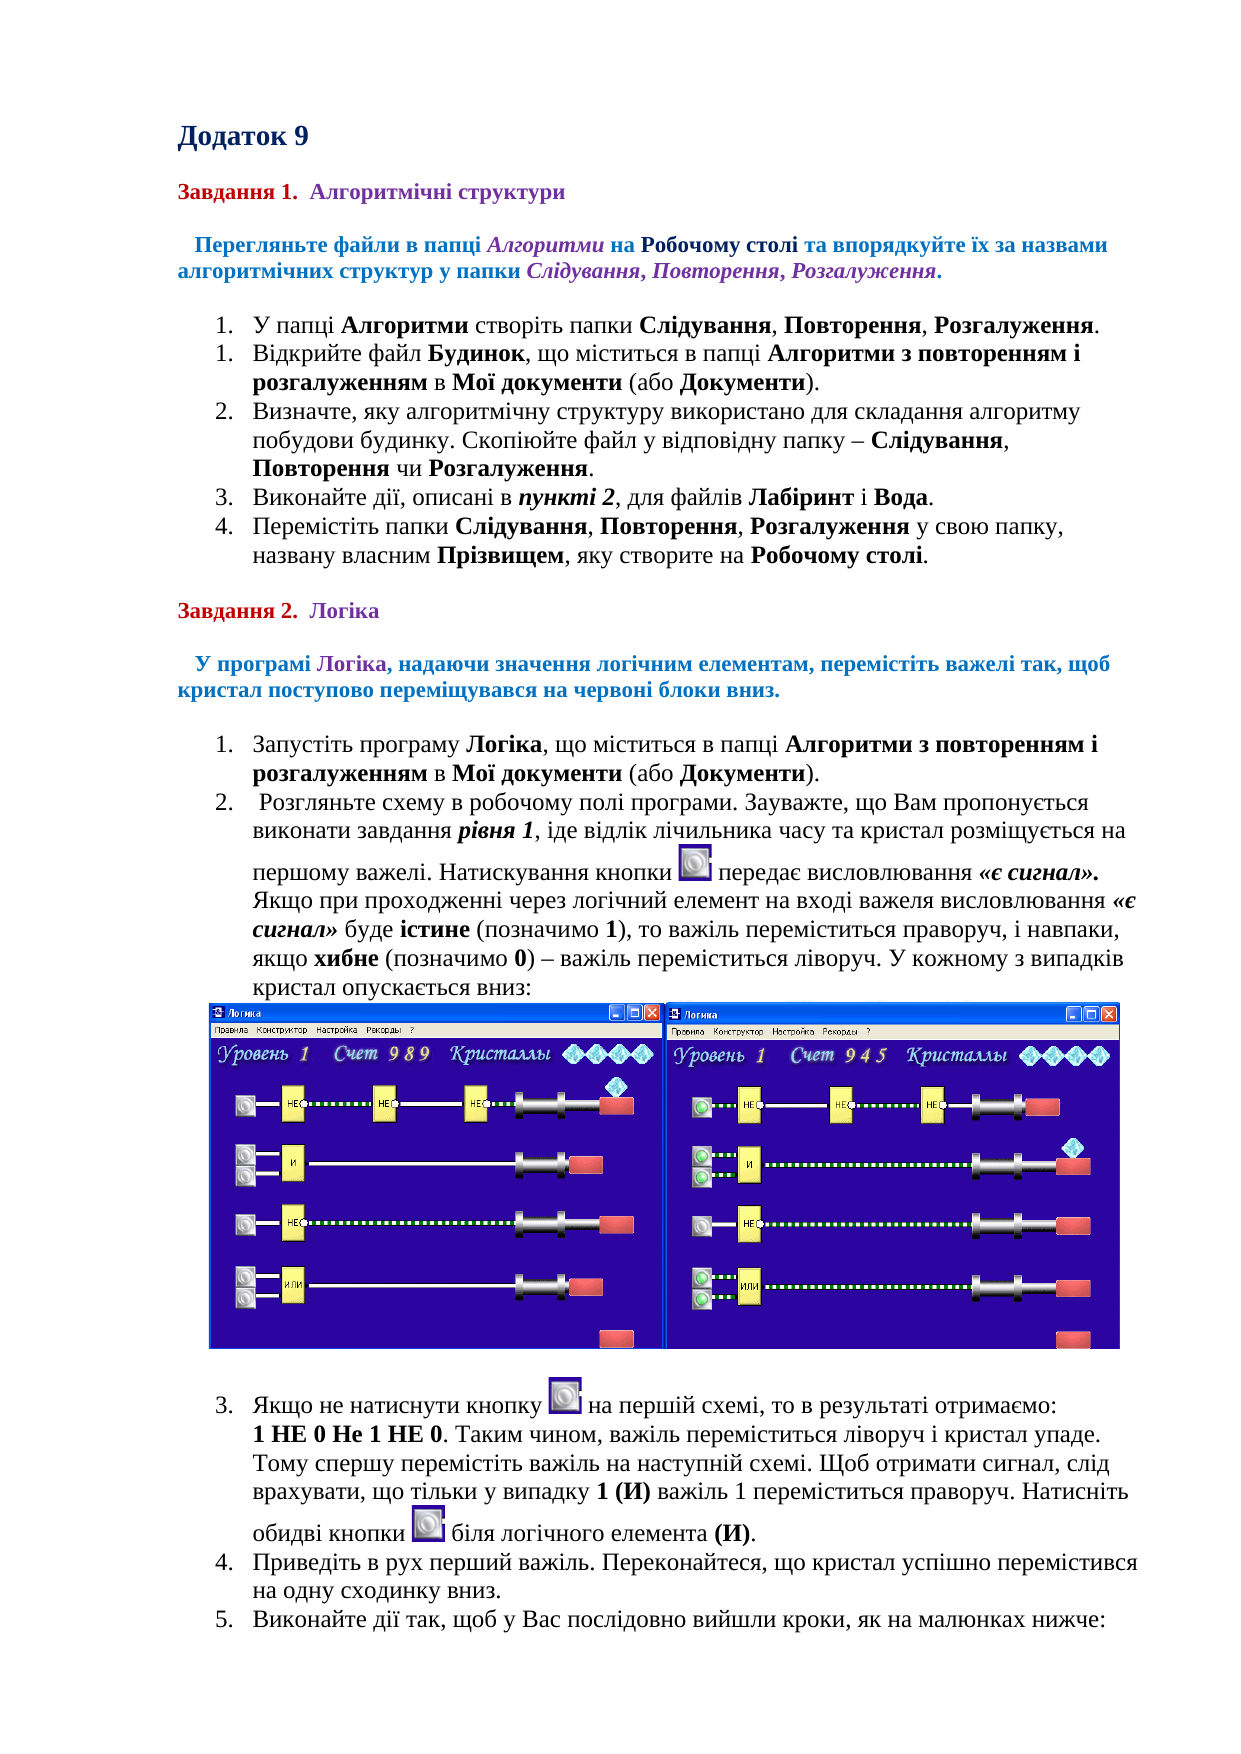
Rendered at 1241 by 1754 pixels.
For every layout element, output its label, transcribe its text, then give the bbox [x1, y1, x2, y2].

list У папці Алгоритми створіть папки Слідування, Повторення, Розгалуження. [215, 310, 1152, 338]
list Розгляньте схему в робочому полі програми. Зауважте, що Вам пропонується виконати завдання рівня 1, іде відлік лічильника часу та кристал розміщується на першому важелі. Натискування кнопки передає висловлювання «є сигнал». Якщо при проходженні через логічний елемент на вході важеля висловлювання «є сигнал» буде істине (позначимо 1), то важіль переміститься праворуч, і навпаки, якщо хибне (позначимо 0) – важіль переміститься ліворуч. У кожному з випадків кристал опускається вниз: [215, 787, 1152, 1000]
text Завдання 1. Алгоритмічні структури [177, 178, 1152, 204]
list Запустіть програму Логіка, що міститься в папці Алгоритми з повторенням і розгалуженням в Мої документи (або Документи). [215, 729, 1152, 787]
picture [678, 844, 712, 881]
picture [208, 1000, 1120, 1349]
picture [548, 1377, 582, 1414]
text Додаток 9 [177, 118, 1152, 152]
list Виконайте дії, описані в пункті 2, для файлів Лабіринт і Вода. [215, 482, 1152, 511]
list Виконайте дії так, щоб у Вас послідовно вийшли кроки, як на малюнках нижче: [215, 1604, 1152, 1633]
list Приведіть в рух перший важіль. Переконайтеся, що кристал успішно перемістився на одну сходинку вниз. [215, 1547, 1152, 1604]
text Перегляньте файли в папці Алгоритми на Робочому столі та впорядкуйте їх за назвами алгоритмічних структур у папки Слідування, Повторення, Розгалуження. [177, 231, 1152, 283]
picture [411, 1505, 445, 1542]
list Відкрийте файл Будинок, що міститься в папці Алгоритми з повторенням і розгалуженням в Мої документи (або Документи). [215, 338, 1152, 396]
list Якщо не натиснути кнопку на першій схемі, то в результаті отримаємо: 1 НЕ 0 Не 1 НЕ 0. Таким чином, важіль переміститься ліворуч і кристал упаде. Тому спершу перемістіть важіль на наступній схемі. Щоб отримати сигнал, слід врахувати, що тільки у випадку 1 (И) важіль 1 переміститься праворуч. Натисніть обидві кнопки біля логічного елемента (И). [215, 1378, 1152, 1547]
text Завдання 2. Логіка [177, 597, 1152, 624]
list Перемістіть папки Слідування, Повторення, Розгалуження у свою папку, названу власним Прізвищем, яку створите на Робочому столі. [215, 511, 1152, 568]
text У програмі Логіка, надаючи значення логічним елементам, перемістіть важелі так, щоб кристал поступово переміщувався на червоні блоки вниз. [177, 650, 1152, 703]
list Визначте, яку алгоритмічну структуру використано для складання алгоритму побудови будинку. Скопіюйте файл у відповідну папку – Слідування, Повторення чи Розгалуження. [215, 396, 1152, 482]
